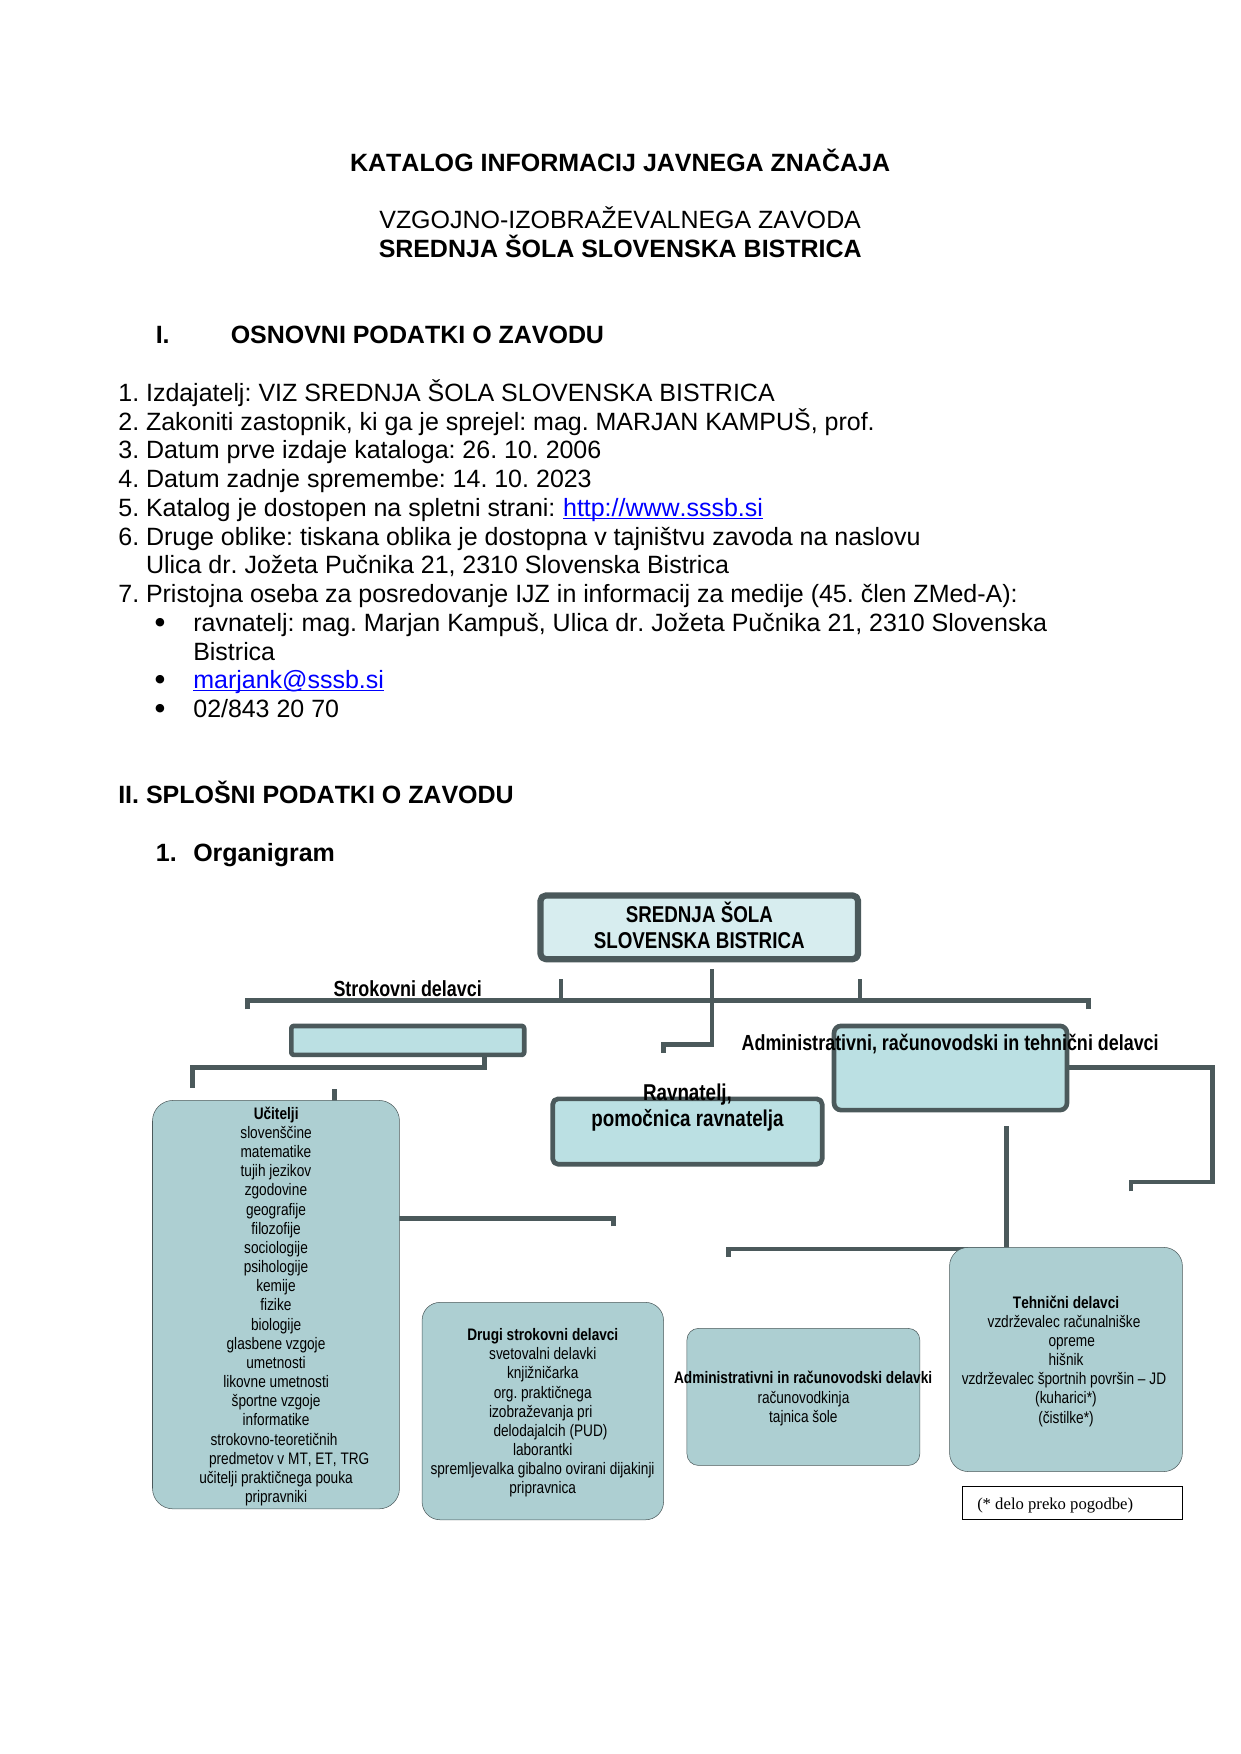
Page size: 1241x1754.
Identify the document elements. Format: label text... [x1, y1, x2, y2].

list OSNOVNI PODATKI O ZAVODU [156, 320, 1122, 349]
list 02/843 20 70 [156, 694, 1122, 723]
text 1. Izdajatelj: VIZ BISTRICA [118, 378, 1122, 406]
list marjank@sssb.si [156, 665, 1122, 694]
text KATALOG INFORMACIJ JAVNEGA ZNAČAJA [118, 148, 1122, 176]
text 7. Pristojna oseba za posredovanje IJZ in informacij za medije (45. člen ZMed-A): [118, 579, 1122, 608]
text BISTRICA [118, 234, 1122, 263]
text 3. Datum prve izdaje kataloga: 26. 10. 2006 [118, 435, 1122, 464]
text 2. Zakoniti zastopnik, ki ga je sprejel: mag. MARJAN KAMPUŠ, prof. [118, 406, 1122, 435]
text Ulica dr. 21, 2310 Slovenska Bistrica [118, 550, 1122, 579]
text II. SPLOŠNI PODATKI O ZAVODU [118, 781, 1122, 809]
text 5. Katalog je dostopen na spletni strani: http://www.sssb.si [118, 493, 1122, 521]
text VZGOJNO-IZOBRAŽEVALNEGA ZAVODA [118, 205, 1122, 234]
text 4. Datum zadnje spremembe: 14. 10. 2023 [118, 464, 1122, 493]
text 6. Druge oblike: tiskana oblika je dostopna v tajništvu zavoda na naslovu [118, 521, 1122, 550]
list Organigram [156, 838, 1122, 867]
list ravnatelj: mag. Marjan Kampuš, Ulica dr. 21, 2310 Slovenska Bistrica [156, 608, 1122, 665]
